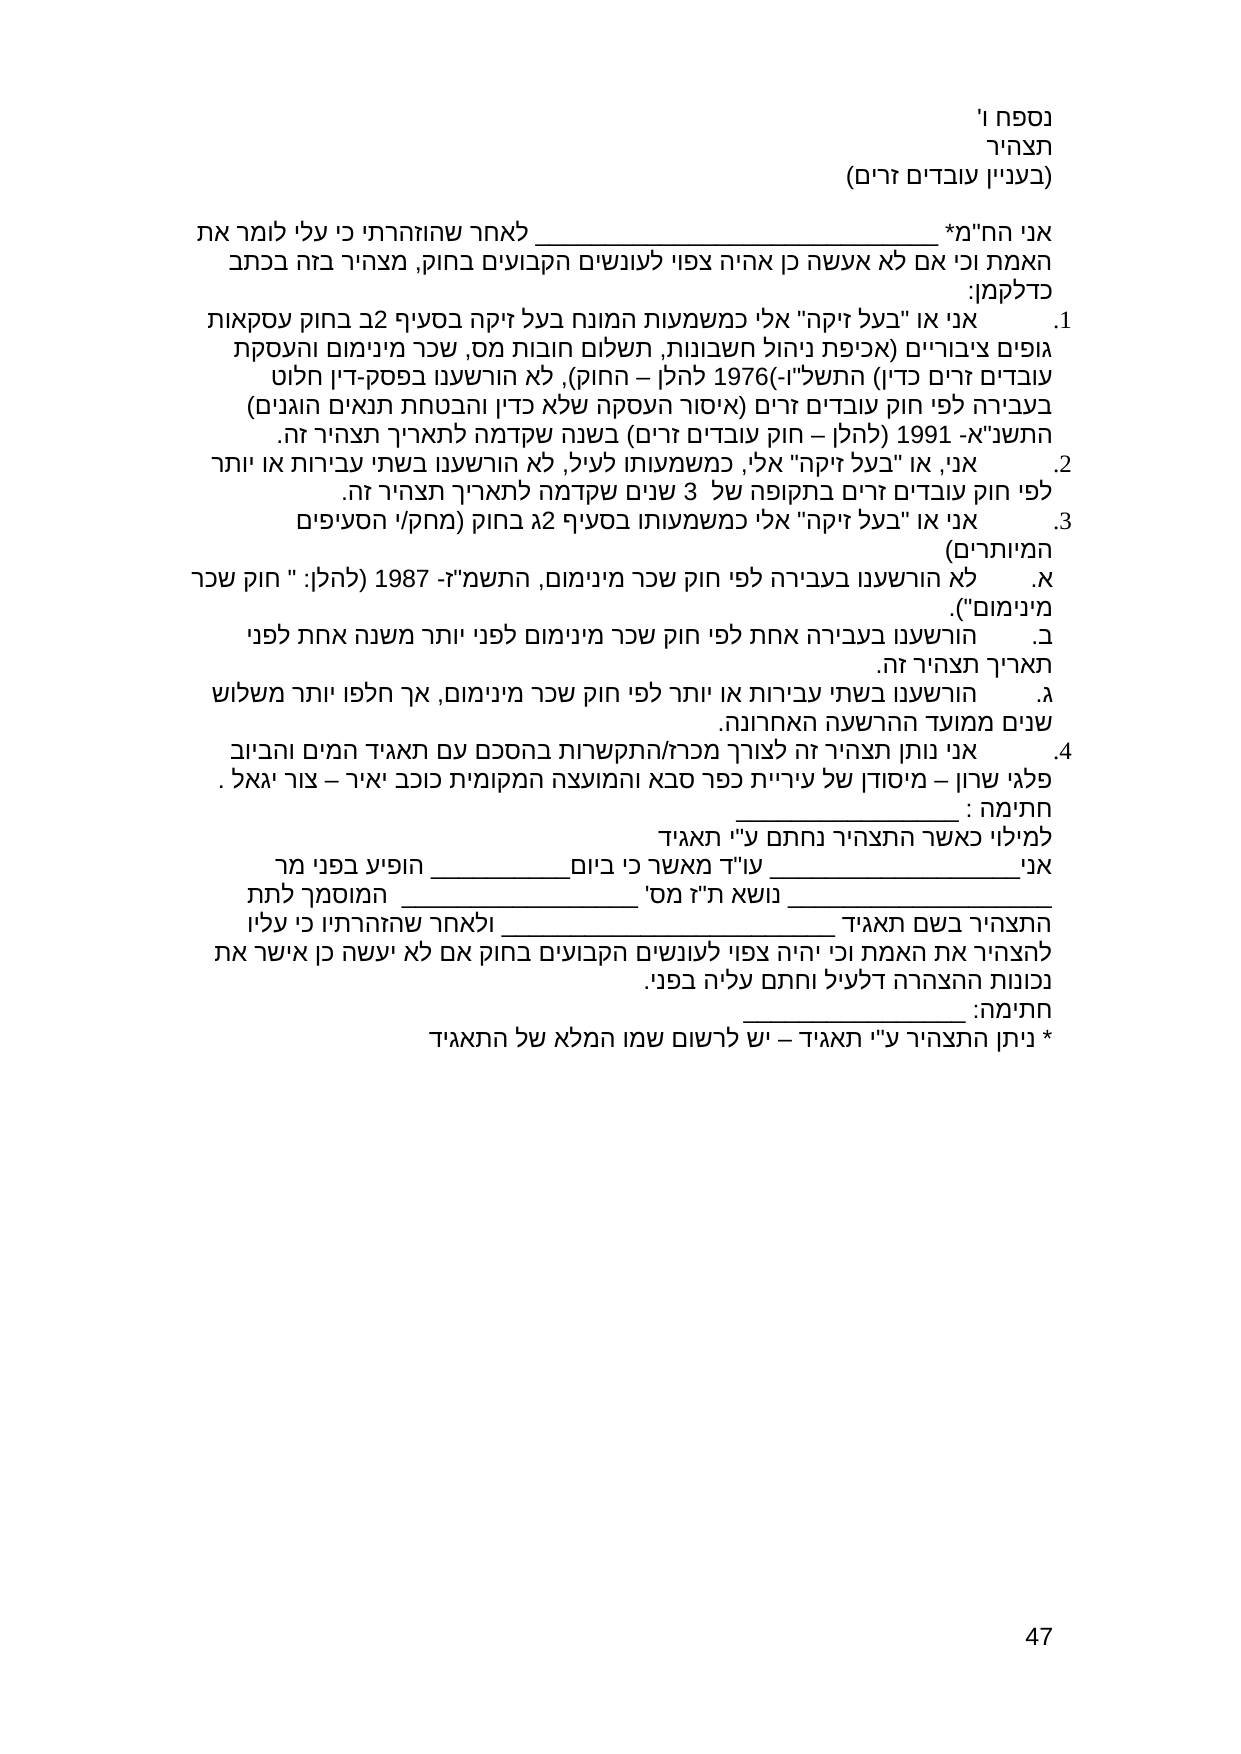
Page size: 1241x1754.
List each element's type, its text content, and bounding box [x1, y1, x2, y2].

text אני__________________ עו"ד מאשר כי ביום__________ הופיע בפני מר ___________________ נושא ת"ז מס' _________________ המוסמך לתת התצהיר בשם תאגיד ________________________ ולאחר שהזהרתיו כי עליו להצהיר את האמת וכי יהיה צפוי לעונשים הקבועים בחוק אם לא יעשה כן אישר את נכונות ההצהרה דלעיל וחתם עליה בפני. [187, 851, 1053, 995]
list אני, או "בעל זיקה" אלי, כמשמעותו לעיל, לא הורשענו בשתי עבירות או יותר לפי חוק עובדים זרים בתקופה של 3 שנים שקדמה לתאריך תצהיר זה. [187, 448, 1053, 506]
subtitle נספח ו' – תצהיר עובדים זרים נספח ו' [187, 103, 1053, 132]
text א. לא הורשענו בעבירה לפי חוק שכר מינימום, התשמ"ז- 1987 (להלן: " חוק שכר מינימום"). [187, 564, 1053, 621]
text * ניתן התצהיר ע"י תאגיד – יש לרשום שמו המלא של התאגיד [187, 1024, 1053, 1053]
text למילוי כאשר התצהיר נחתם ע"י תאגיד [187, 823, 1053, 851]
list אני או "בעל זיקה" אלי כמשמעות המונח בעל זיקה בסעיף 2ב בחוק עסקאות גופים ציבוריים (אכיפת ניהול חשבונות, תשלום חובות מס, שכר מינימום והעסקת עובדים זרים כדין) התשל"ו-)1976 להלן – החוק), לא הורשענו בפסק-דין חלוט בעבירה לפי חוק עובדים זרים (איסור העסקה שלא כדין והבטחת תנאים הוגנים) התשנ"א- 1991 (להלן – חוק עובדים זרים) בשנה שקדמה לתאריך תצהיר זה. [187, 305, 1053, 448]
text תצהיר [187, 132, 1053, 161]
list אני או "בעל זיקה" אלי כמשמעותו בסעיף 2ג בחוק (מחק/י הסעיפים המיותרים) [187, 506, 1053, 564]
text ב. הורשענו בעבירה אחת לפי חוק שכר מינימום לפני יותר משנה אחת לפני תאריך תצהיר זה. [187, 621, 1053, 679]
text חתימה : ________________ [187, 794, 1053, 823]
text (בעניין עובדים זרים) [187, 161, 1053, 190]
text אני הח"מ* _____________________________ לאחר שהוזהרתי כי עלי לומר את האמת וכי אם לא אעשה כן אהיה צפוי לעונשים הקבועים בחוק, מצהיר בזה בכתב כדלקמן: [187, 218, 1053, 305]
list אני נותן תצהיר זה לך מכרז/התקשרות בהסכם עם תאגיד המים והביוב פלגי שרון – מיסודן של עיריית כפר סבא והמועצה המקומית כוכב יאיר – צור יגאל . [187, 736, 1053, 794]
text חתימה: ________________ [187, 995, 1053, 1024]
text ג. הורשענו בשתי עבירות או יותר לפי חוק שכר מינימום, אך חלפו יותר משלוש שנים ממועד ההרשעה האחרונה. [187, 679, 1053, 736]
